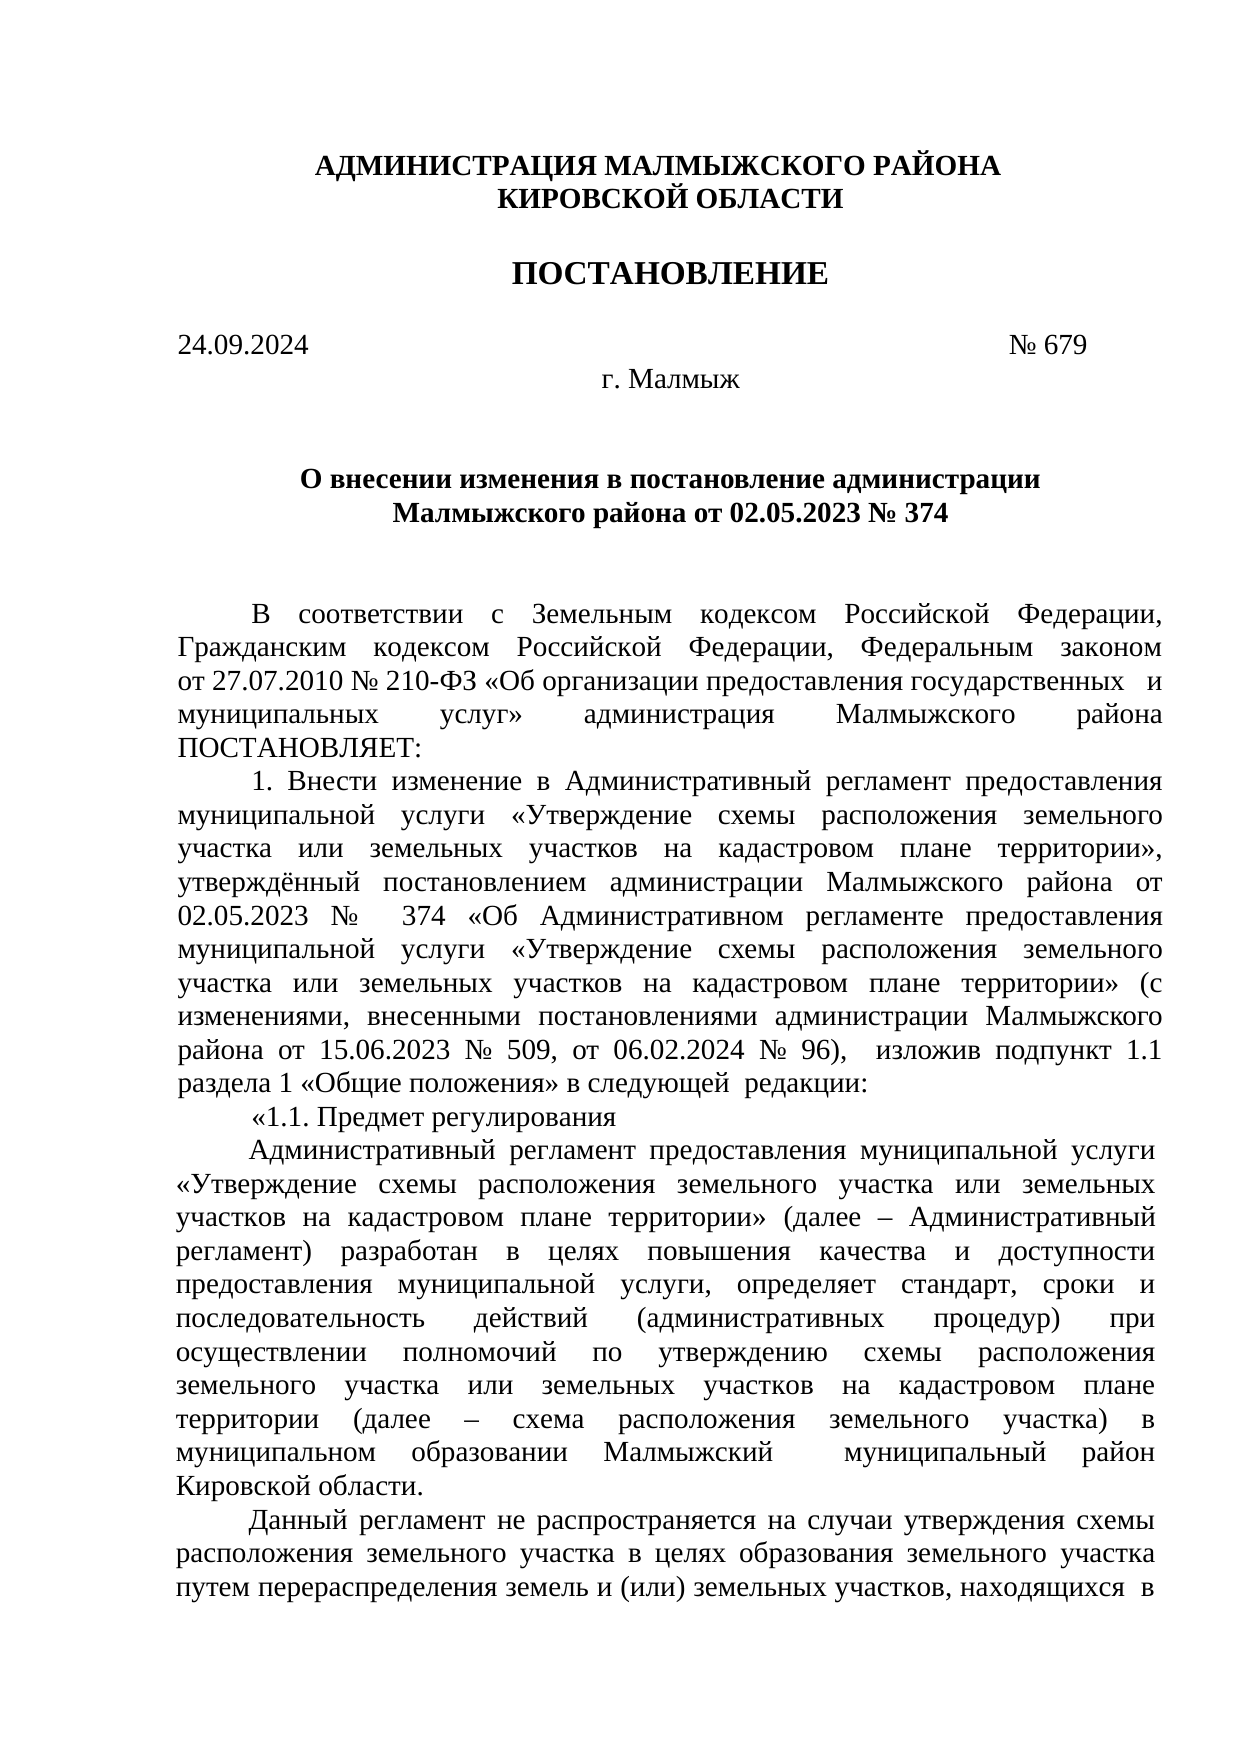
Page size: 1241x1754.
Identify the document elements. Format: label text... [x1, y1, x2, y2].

text 1. Внести изменение в Административный регламент предоставления муниципальной услуги «Утверждение схемы расположения земельного участка или земельных участков на кадастровом плане территории», утверждённый постановлением администрации Малмыжского района от 02.05.2023 № 374 «Об Административном регламенте предоставления муниципальной услуги «Утверждение схемы расположения земельного участка или земельных участков на кадастровом плане территории» (с изменениями, внесенными постановлениями администрации Малмыжского района от 15.06.2023 № 509, от 06.02.2024 № 96), изложив подпункт 1.1 раздела 1 «Общие положения» в следующей редакции: [177, 763, 1163, 1099]
text О внесении изменения в постановление администрации [177, 462, 1163, 495]
subtitle ПОСТАНОВЛЕНИЕ [177, 253, 1163, 291]
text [176, 1502, 1156, 1602]
text 24.09.2024 № 679 [177, 327, 1164, 361]
text КИРОВСКОЙ ОБЛАСТИ [177, 181, 1163, 215]
title АДМИНИСТРАЦИЯ МАЛМЫЖСКОГО РАЙОНА [177, 148, 1138, 181]
text В соответствии с Земельным кодексом Российской Федерации, Гражданским кодексом Российской Федерации, Федеральным законом от 27.07.2010 № 210-ФЗ «Об организации предоставления государственных и муниципальных услуг» администрация Малмыжского района ПОСТАНОВЛЯЕТ: [177, 596, 1163, 763]
text Малмыжского района от 02.05.2023 № 374 [177, 495, 1163, 529]
text «1.1. Предмет регулирования [177, 1099, 1163, 1132]
text Административный регламент предоставления муниципальной услуги «Утверждение схемы расположения земельного участка или земельных участков на кадастровом плане территории» (далее – Административный регламент) разработан в целях повышения качества и доступности предоставления муниципальной услуги, определяет стандарт, сроки и последовательность действий (административных процедур) при осуществлении полномочий по утверждению схемы расположения земельного участка или земельных участков на кадастровом плане территории (далее – схема расположения земельного участка) в муниципальном образовании Малмыжский муниципальный район Кировской области. [176, 1132, 1156, 1501]
text г. Малмыж [177, 361, 1164, 394]
